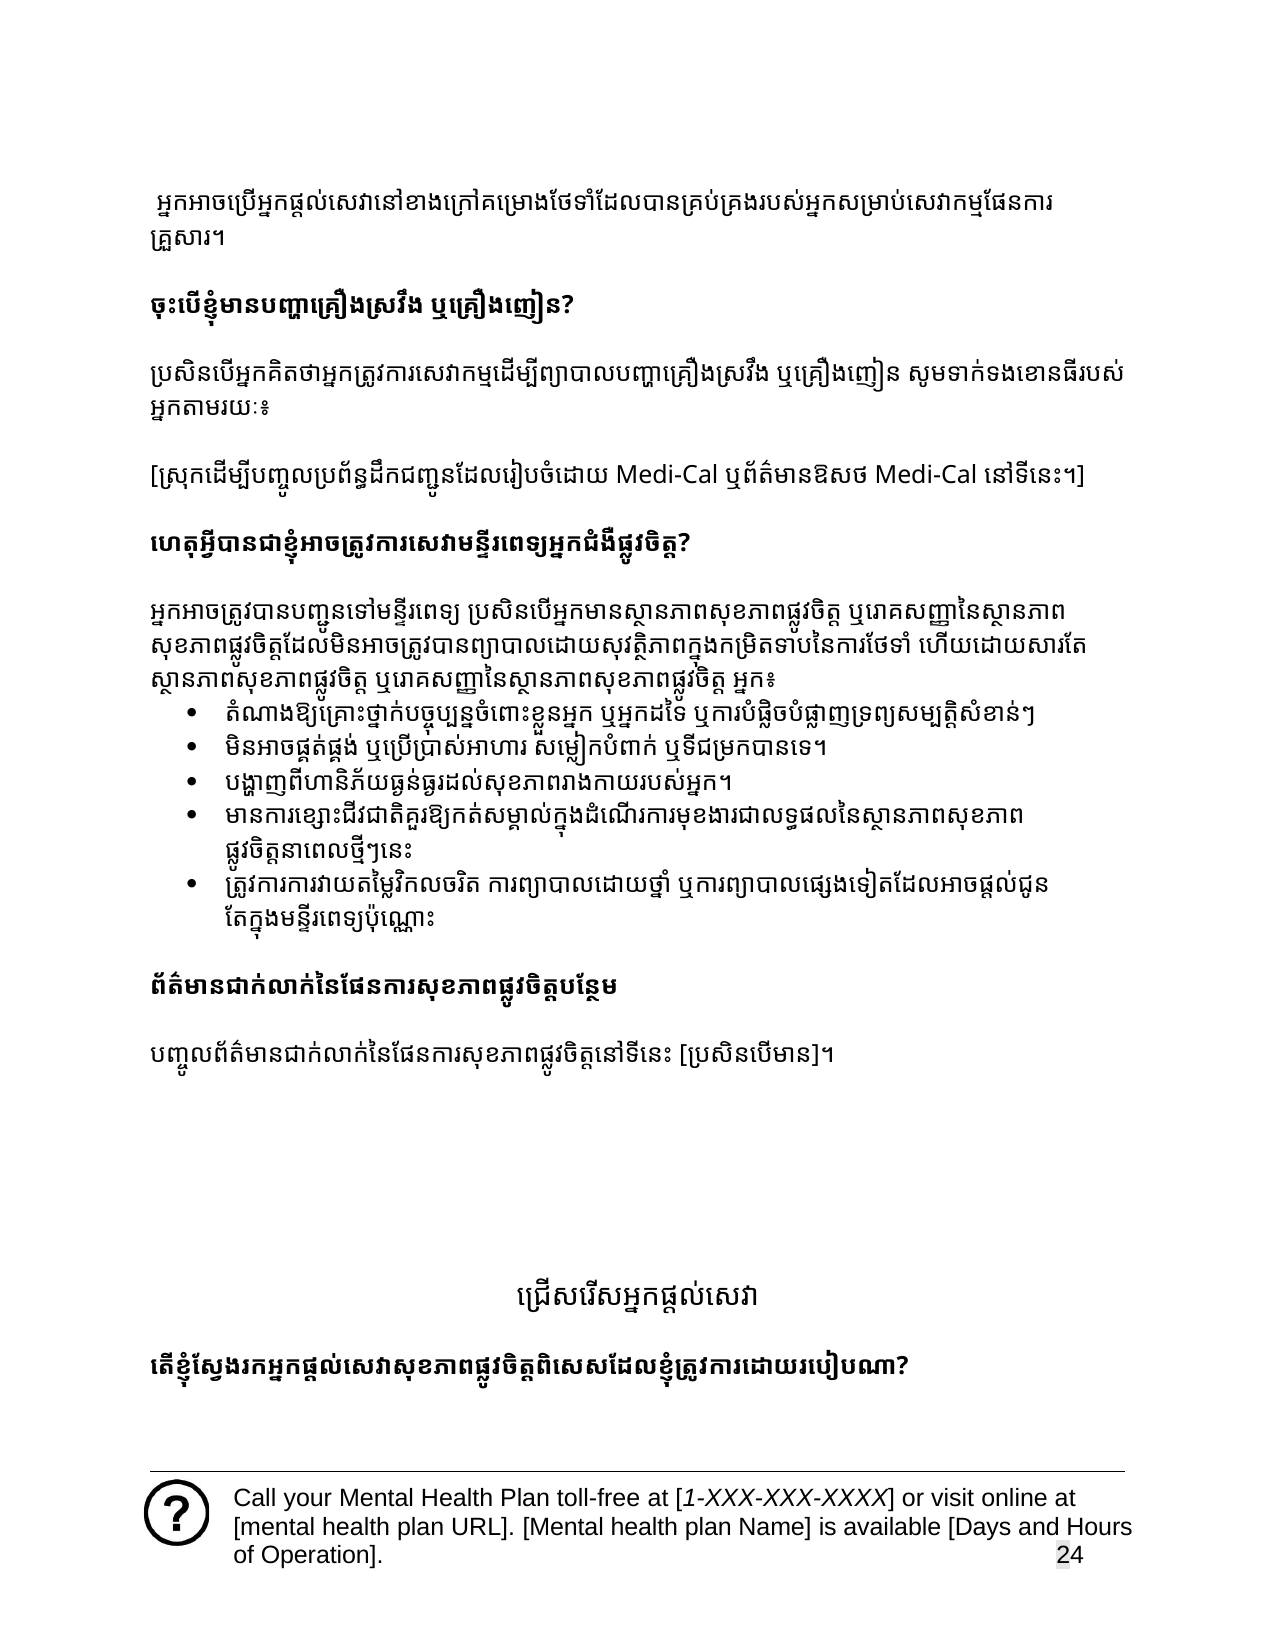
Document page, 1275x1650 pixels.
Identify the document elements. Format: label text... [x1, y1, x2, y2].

picture [143, 1479, 210, 1546]
text ចុះបើខ្ញុំមានបញ្ហាគ្រឿងស្រវឹង ឬគ្រឿងញៀន? [150, 286, 1125, 320]
list មានការខ្សោះជីវជាតិគួរឱ្យកត់សម្គាល់ក្នុងដំណើរការមុខងារជាលទ្ធផលនៃស្ថានភាពសុខភាពផ្លូវចិត្តនាពេលថ្មីៗនេះ [187, 797, 1072, 865]
text ព័ត៌មានជាក់លាក់នៃផែនការសុខភាពផ្លូវចិត្តបន្ថែម [150, 967, 1125, 1002]
text ប្រសិនបើអ្នកគិតថាអ្នកត្រូវការសេវាកម្មដើម្បីព្យាបាលបញ្ហាគ្រឿងស្រវឹង ឬគ្រឿងញៀន សូមទាក់ទងខោនធីរបស់អ្នកតាមរយៈ៖ [150, 354, 1125, 422]
list បង្ហាញពីហានិភ័យធ្ងន់ធ្ងរដល់សុខភាពរាងកាយរបស់អ្នក។ [187, 763, 1072, 797]
list តំណាងឱ្យគ្រោះថ្នាក់បច្ចុប្បន្នចំពោះខ្លួនអ្នក ឬអ្នកដទៃ ឬការបំផ្លិចបំផ្លាញទ្រព្យសម្បត្តិសំខាន់ៗ [187, 695, 1072, 729]
text បញ្ចូលព័ត៌មានជាក់លាក់នៃផែនការសុខភាពផ្លូវចិត្តនៅទីនេះ [ប្រសិនបើមាន]។ [150, 1036, 1125, 1070]
list មិនអាចផ្គត់ផ្គង់ ឬប្រើប្រាស់អាហារ សម្លៀកបំពាក់ ឬទីជម្រកបានទេ។ [187, 729, 1072, 763]
list ត្រូវ​ការ​ការ​វាយ​តម្លៃ​វិកលចរិត ការ​ព្យាបាល​ដោយ​ថ្នាំ ឬ​ការ​ព្យាបាល​ផ្សេង​ទៀត​ដែល​អាច​ផ្តល់​ជូន​តែ​ក្នុង​មន្ទីរពេទ្យ​ប៉ុណ្ណោះ [187, 865, 1072, 933]
text អ្នកអាចត្រូវបានបញ្ជូនទៅមន្ទីរពេទ្យ ប្រសិនបើអ្នកមានស្ថានភាពសុខភាពផ្លូវចិត្ត ឬរោគសញ្ញានៃស្ថានភាពសុខភាពផ្លូវចិត្តដែលមិនអាចត្រូវបានព្យាបាលដោយសុវត្ថិភាពក្នុងកម្រិតទាបនៃការថែទាំ ហើយដោយសារតែស្ថានភាពសុខភាពផ្លូវចិត្ត ឬរោគសញ្ញានៃស្ថានភាពសុខភាពផ្លូវចិត្ត អ្នក៖ [150, 593, 1125, 695]
text [ស្រុកដើម្បីបញ្ចូលប្រព័ន្ធដឹកជញ្ជូនដែលរៀបចំដោយ Medi-Cal ឬព័ត៌មានឱសថ Medi-Cal នៅទីនេះ។] [150, 457, 1125, 491]
text ហេតុអ្វីបានជាខ្ញុំអាចត្រូវការសេវាមន្ទីរពេទ្យអ្នកជំងឺផ្លូវចិត្ត? [150, 525, 1125, 559]
text អ្នកអាចប្រើអ្នកផ្តល់សេវានៅខាងក្រៅគម្រោងថែទាំដែលបានគ្រប់គ្រងរបស់អ្នកសម្រាប់សេវាកម្មផែនការគ្រួសារ។ [150, 184, 1125, 252]
subtitle ជ្រើសរើសអ្នកផ្តល់សេវា [150, 1274, 1125, 1314]
text តើខ្ញុំស្វែងរកអ្នកផ្តល់សេវាសុខភាពផ្លូវចិត្តពិសេសដែលខ្ញុំត្រូវការដោយរបៀបណា? [150, 1348, 1125, 1382]
